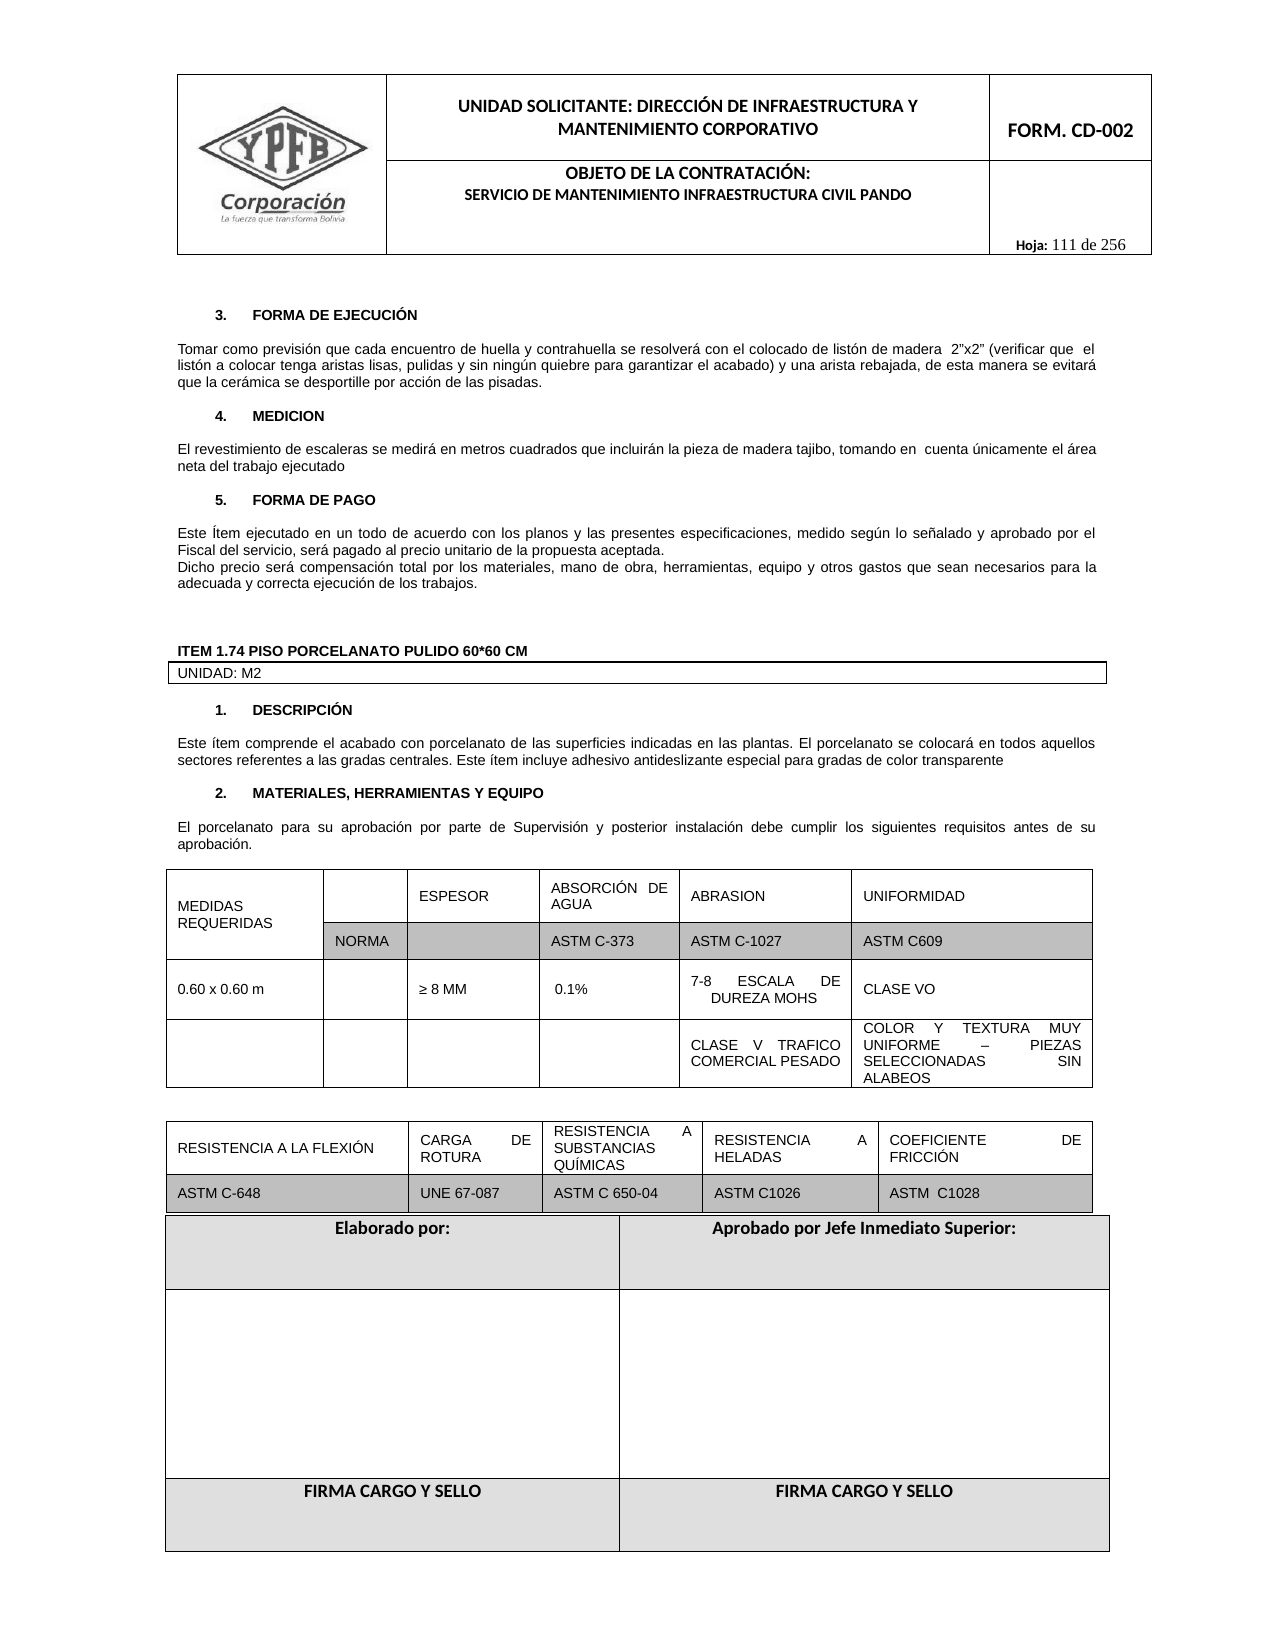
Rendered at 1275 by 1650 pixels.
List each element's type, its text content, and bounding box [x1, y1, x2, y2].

list DESCRIPCIÓN [215, 701, 1098, 718]
text UNIDAD: M2 [169, 663, 1106, 683]
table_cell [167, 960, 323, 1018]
text El revestimiento de escaleras se medirá en metros cuadrados que incluirán la pieza de madera tajibo, tomando en cuenta únicamente el área neta del trabajo ejecutado [177, 441, 1098, 474]
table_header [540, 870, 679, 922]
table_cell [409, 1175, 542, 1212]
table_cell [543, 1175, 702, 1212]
list FORMA DE EJECUCIÓN [215, 307, 1098, 323]
text Este ítem comprende el acabado con porcelanato de las superficies indicadas en las plantas. El porcelanato se colocará en todos aquellos sectores referentes a las gradas centrales. Este ítem incluye adhesivo antideslizante especial para gradas de color transparente [177, 735, 1098, 768]
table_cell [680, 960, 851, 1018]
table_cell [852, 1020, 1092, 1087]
text Dicho precio será compensación total por los materiales, mano de obra, herramientas, equipo y otros gastos que sean necesarios para la adecuada y correcta ejecución de los trabajos. [177, 558, 1098, 592]
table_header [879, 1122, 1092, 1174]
list MEDICION [215, 407, 1098, 424]
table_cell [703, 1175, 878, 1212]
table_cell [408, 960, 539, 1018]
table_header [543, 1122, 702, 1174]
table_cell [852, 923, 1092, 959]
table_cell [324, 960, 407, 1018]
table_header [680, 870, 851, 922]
text El porcelanato para su aprobación por parte de Supervisión y posterior instalación debe cumplir los siguientes requisitos antes de su aprobación. [177, 819, 1098, 852]
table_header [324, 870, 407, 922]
list MATERIALES, HERRAMIENTAS Y EQUIPO [215, 785, 1098, 802]
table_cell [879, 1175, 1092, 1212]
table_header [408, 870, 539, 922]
text Este Ítem ejecutado en un todo de acuerdo con los planos y las presentes especificaciones, medido según lo señalado y aprobado por el Fiscal del servicio, será pagado al precio unitario de la propuesta aceptada. [177, 525, 1098, 558]
text ITEM 1.74 PISO PORCELANATO PULIDO 60*60 CM [177, 642, 1098, 659]
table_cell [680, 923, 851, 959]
text Tomar como previsión que cada encuentro de huella y contrahuella se resolverá con el colocado de listón de madera 2”x2” (verificar que el listón a colocar tenga aristas lisas, pulidas y sin ningún quiebre para garantizar el acabado) y una arista rebajada, de esta manera se evitará que la cerámica se desportille por acción de las pisadas. [177, 340, 1098, 391]
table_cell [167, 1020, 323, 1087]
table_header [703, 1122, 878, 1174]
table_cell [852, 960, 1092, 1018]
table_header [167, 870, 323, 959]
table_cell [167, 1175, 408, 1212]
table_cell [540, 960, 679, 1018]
list FORMA DE PAGO [215, 491, 1098, 508]
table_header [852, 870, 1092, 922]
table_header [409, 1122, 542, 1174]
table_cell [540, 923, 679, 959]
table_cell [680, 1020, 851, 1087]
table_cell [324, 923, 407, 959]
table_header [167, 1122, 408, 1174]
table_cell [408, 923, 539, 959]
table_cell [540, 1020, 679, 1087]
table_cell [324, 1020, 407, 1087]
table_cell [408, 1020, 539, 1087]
